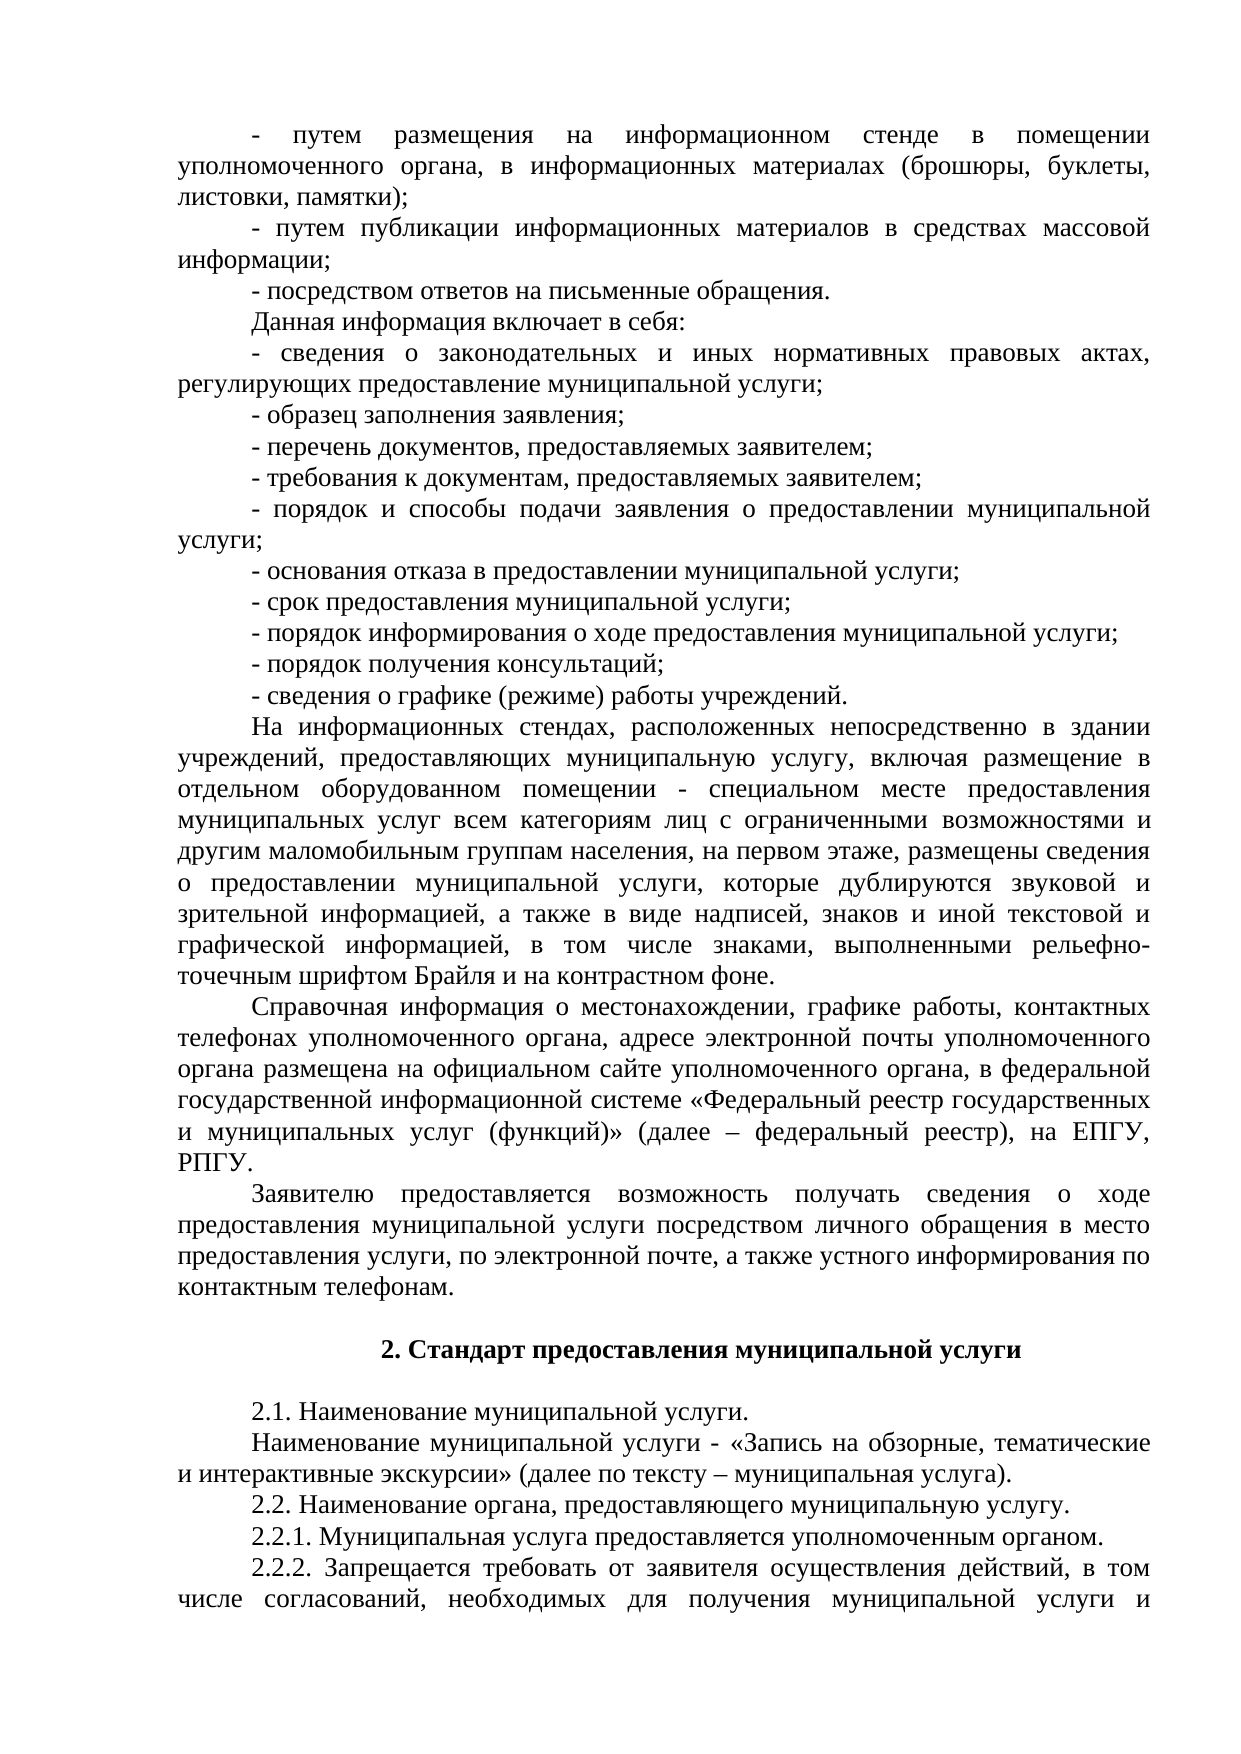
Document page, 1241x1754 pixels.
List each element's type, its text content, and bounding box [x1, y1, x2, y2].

text - сведения о графике (режиме) работы учреждений. [177, 679, 1152, 710]
text Наименование муниципальной услуги - «Запись на обзорные, тематические и интерактивные экскурсии» (далее по тексту – муниципальная услуга). [177, 1426, 1152, 1488]
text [177, 1551, 1152, 1613]
text - требования к документам, предоставляемых заявителем; [177, 461, 1152, 492]
text Данная информация включает в себя: [177, 305, 1152, 336]
text - основания отказа в предоставлении муниципальной услуги; [177, 554, 1152, 585]
text - порядок и способы подачи заявления о предоставлении муниципальной услуги; [177, 492, 1152, 554]
text Заявителю предоставляется возможность получать сведения о ходе предоставления муниципальной услуги посредством личного обращения в место предоставления услуги, по электронной почте, а также устного информирования по контактным телефонам. [177, 1177, 1152, 1302]
text 2. Стандарт предоставления муниципальной услуги [177, 1333, 1152, 1364]
text 2.2.1. Муниципальная услуга предоставляется уполномоченным органом. [177, 1520, 1152, 1551]
text - посредством ответов на письменные обращения. [177, 274, 1152, 305]
text 2.2. Наименование органа, предоставляющего муниципальную услугу. [177, 1488, 1152, 1520]
text Справочная информация о местонахождении, графике работы, контактных телефонах уполномоченного органа, адресе электронной почты уполномоченного органа размещена на официальном сайте уполномоченного органа, в федеральной государственной информационной системе «Федеральный реестр государственных и муниципальных услуг (функций)» (далее – федеральный реестр), на ЕПГУ, РПГУ. [177, 990, 1152, 1177]
text - порядок информирования о ходе предоставления муниципальной услуги; [177, 616, 1152, 648]
text - сведения о законодательных и иных нормативных правовых актах, регулирующих предоставление муниципальной услуги; [177, 336, 1152, 398]
text - порядок получения консультаций; [177, 648, 1152, 679]
text - путем размещения на информационном стенде в помещении уполномоченного органа, в информационных материалах (брошюры, буклеты, листовки, памятки); [177, 118, 1152, 212]
text - путем публикации информационных материалов в средствах массовой информации; [177, 212, 1152, 274]
text - образец заполнения заявления; [177, 398, 1152, 429]
text 2.1. Наименование муниципальной услуги. [177, 1395, 1152, 1426]
text - срок предоставления муниципальной услуги; [177, 585, 1152, 616]
text На информационных стендах, расположенных непосредственно в здании учреждений, предоставляющих муниципальную услугу, включая размещение в отдельном оборудованном помещении - специальном месте предоставления муниципальных услуг всем категориям лиц с ограниченными возможностями и другим маломобильным группам населения, на первом этаже, размещены сведения о предоставлении муниципальной услуги, которые дублируются звуковой и зрительной информацией, а также в виде надписей, знаков и иной текстовой и графической информацией, в том числе знаками, выполненными рельефно-точечным шрифтом Брайля и на контрастном фоне. [177, 710, 1152, 990]
text - перечень документов, предоставляемых заявителем; [177, 429, 1152, 461]
